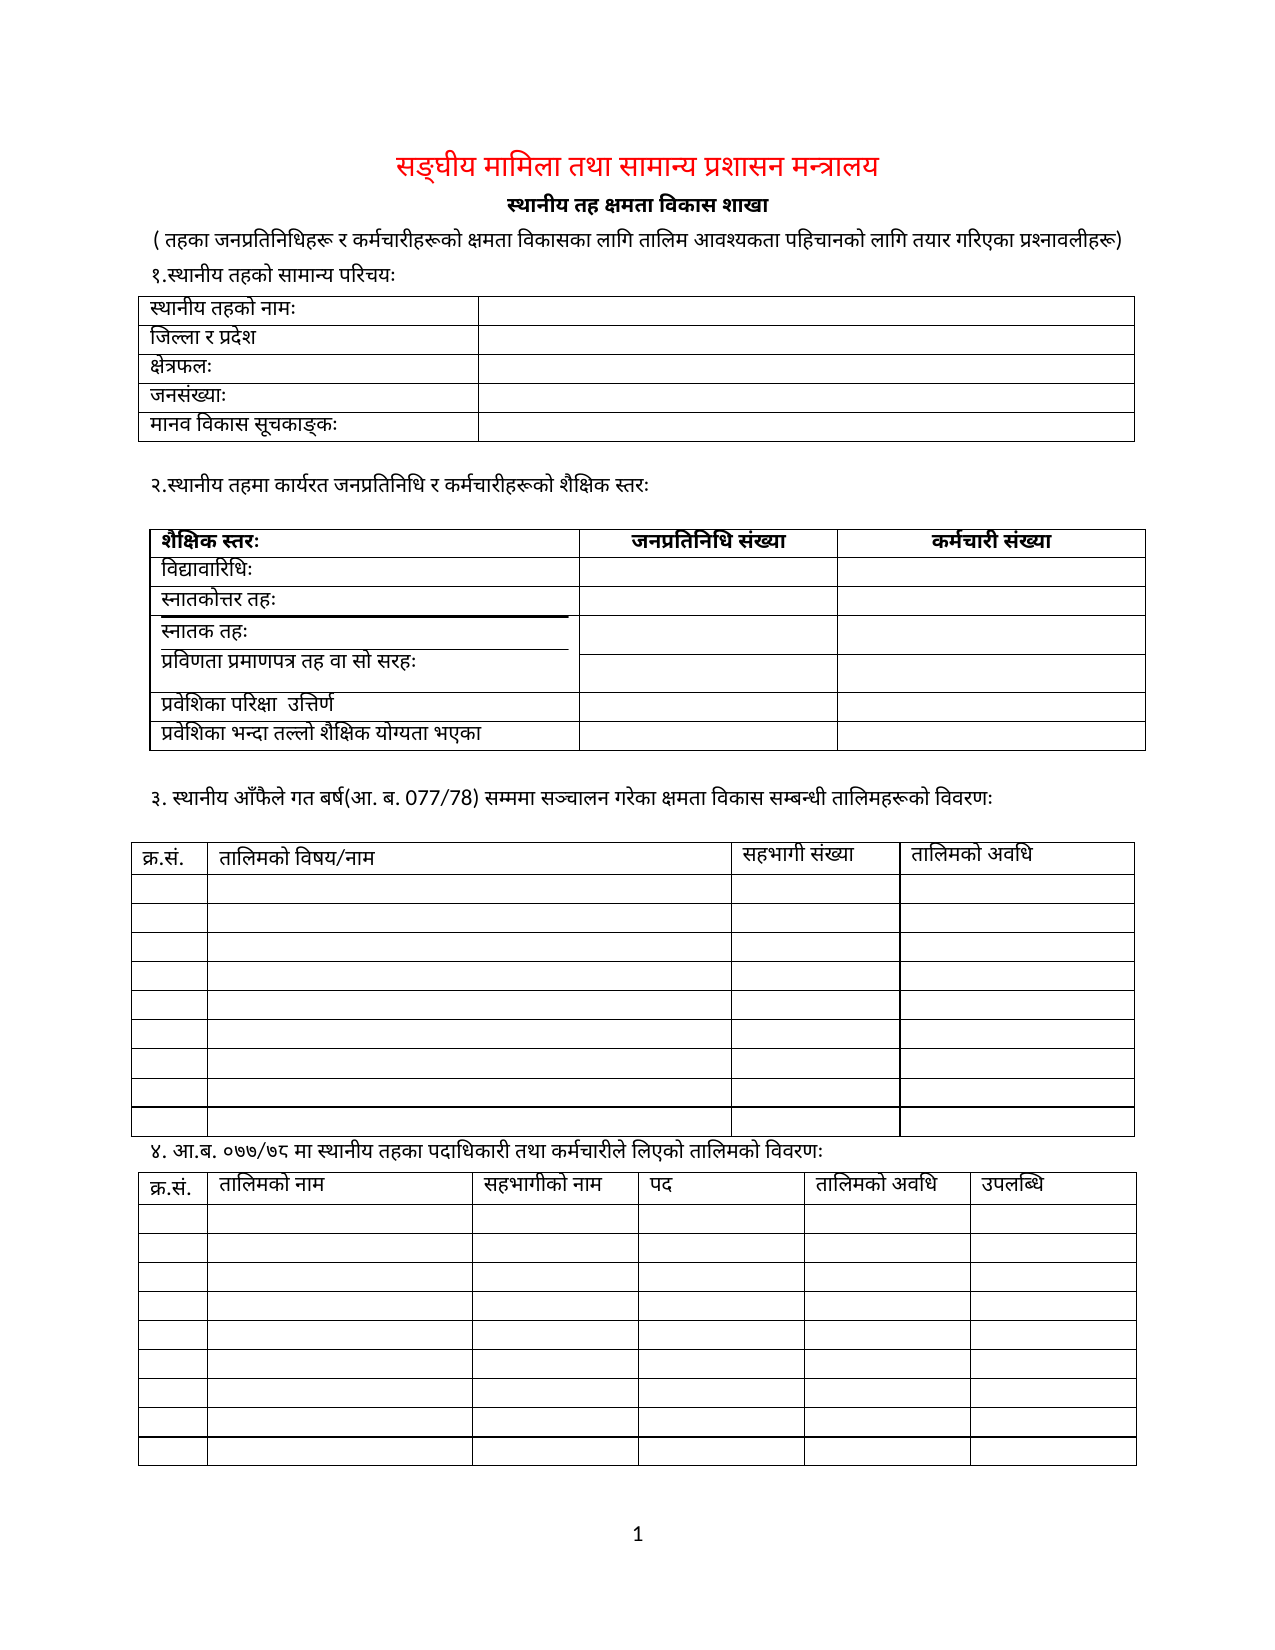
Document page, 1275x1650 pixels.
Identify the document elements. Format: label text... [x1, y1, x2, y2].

table_cell [473, 1321, 638, 1349]
table_cell [805, 1292, 970, 1320]
table_cell [479, 355, 1134, 383]
table_cell [208, 1321, 472, 1349]
table_header तालिमको अवधि [901, 843, 1134, 874]
table_cell [473, 1205, 638, 1233]
table_cell [838, 655, 1145, 692]
table_cell [805, 1408, 970, 1436]
table_cell [732, 1079, 899, 1106]
table_cell [139, 1263, 207, 1291]
table_cell [208, 1379, 472, 1407]
text २.स्थानीय तहमा कार्यरत जनप्रतिनिधि र कर्मचारीहरूको शैक्षिक स्तरः [150, 470, 1125, 501]
table_cell [132, 962, 207, 990]
table_cell [901, 875, 1134, 903]
table_cell [473, 1350, 638, 1378]
table_cell [971, 1234, 1136, 1262]
table_cell [132, 933, 207, 961]
table_cell [473, 1408, 638, 1436]
table_cell [132, 875, 207, 903]
table_cell [639, 1379, 804, 1407]
table_cell [208, 991, 731, 1019]
table_cell [805, 1350, 970, 1378]
table_cell [732, 1108, 899, 1136]
text स्थानीय तह क्षमता विकास शाखा [150, 194, 1125, 221]
table_cell [479, 413, 1134, 441]
table_cell [132, 991, 207, 1019]
table_cell [901, 1020, 1134, 1048]
table_cell [580, 616, 837, 654]
table_cell [971, 1205, 1136, 1233]
table_cell [208, 1263, 472, 1291]
table_cell [732, 991, 899, 1019]
table_cell [208, 1408, 472, 1436]
table_cell [208, 962, 731, 990]
table_cell [208, 1079, 731, 1106]
table_header स्थानीय तहको नामः [139, 297, 478, 325]
table_cell [971, 1292, 1136, 1320]
table_cell [132, 1079, 207, 1106]
table_cell [208, 1292, 472, 1320]
table_cell [473, 1438, 638, 1465]
table_cell मानव विकास सूचकाङ्कः [139, 413, 478, 441]
text सङ्घीय मामिला तथा सामान्य प्रशासन मन्त्रालय [150, 150, 1125, 188]
table_cell [639, 1205, 804, 1233]
table_cell [208, 1205, 472, 1233]
table_cell [132, 1020, 207, 1048]
table_header क्र.सं. [132, 843, 207, 874]
table_cell [639, 1234, 804, 1262]
table_cell [208, 1049, 731, 1077]
table_cell प्रवेशिका भन्दा तल्लो शैक्षिक योग्यता भएका [151, 722, 579, 750]
table_cell [208, 933, 731, 961]
table_header पद [639, 1173, 804, 1204]
table_cell [901, 933, 1134, 961]
table_cell [139, 1408, 207, 1436]
table_cell [139, 1292, 207, 1320]
table_cell [901, 1108, 1134, 1136]
table_cell [805, 1379, 970, 1407]
table_cell [805, 1321, 970, 1349]
text ३. स्थानीय आँफैले गत बर्ष(आ. ब. 077/78) सम्ममा सञ्चालन गरेका क्षमता विकास सम्बन्धी तालिमहरूको विवरणः [150, 783, 1125, 814]
table_cell [732, 1049, 899, 1077]
table_cell [473, 1379, 638, 1407]
table_cell [805, 1438, 970, 1465]
table_cell [732, 1020, 899, 1048]
table_cell [639, 1408, 804, 1436]
table_cell [132, 1049, 207, 1077]
table_cell [580, 722, 837, 750]
text ( तहका जनप्रतिनिधिहरू र कर्मचारीहरूको क्षमता विकासका लागि तालिम आवश्यकता पहिचानको लागि तयार गरिएका प्रश्नावलीहरू) [150, 225, 1125, 256]
table_cell [139, 1205, 207, 1233]
table_cell [732, 875, 899, 903]
table_cell [838, 587, 1145, 615]
table_cell [580, 693, 837, 721]
table_cell [901, 1079, 1134, 1106]
text ४. आ.ब. ०७७/७८ मा स्थानीय तहका पदाधिकारी तथा कर्मचारीले लिएको तालिमको विवरणः [150, 1137, 1125, 1167]
table_cell [639, 1263, 804, 1291]
table_header तालिमको विषय/नाम [208, 843, 731, 874]
text १.स्थानीय तहको सामान्य परिचयः [150, 260, 1125, 291]
table_cell [580, 587, 837, 615]
table_cell [473, 1234, 638, 1262]
table_cell [208, 1108, 731, 1136]
table_header उपलब्धि [971, 1173, 1136, 1204]
table_header जनप्रतिनिधि संख्या [580, 530, 837, 557]
table_cell [901, 962, 1134, 990]
table_cell [838, 616, 1145, 654]
table_cell [139, 1350, 207, 1378]
table_cell [838, 558, 1145, 586]
table_cell [473, 1292, 638, 1320]
table_cell क्षेत्रफलः [139, 355, 478, 383]
table_header सहभागीको नाम [473, 1173, 638, 1204]
table_cell [901, 1049, 1134, 1077]
table_cell [139, 1379, 207, 1407]
table_cell [208, 1234, 472, 1262]
table_cell [971, 1438, 1136, 1465]
table_cell [639, 1292, 804, 1320]
table_cell [132, 904, 207, 932]
table_header तालिमको अवधि [805, 1173, 970, 1204]
table_cell [805, 1263, 970, 1291]
table_header क्र.सं. [139, 1173, 207, 1204]
table_cell [139, 1234, 207, 1262]
table_cell [580, 655, 837, 692]
table_cell [971, 1321, 1136, 1349]
table_cell [208, 875, 731, 903]
table_cell [971, 1379, 1136, 1407]
table_cell [971, 1408, 1136, 1436]
table_cell [639, 1438, 804, 1465]
table_cell [805, 1234, 970, 1262]
table_cell [139, 1438, 207, 1465]
table_cell [639, 1350, 804, 1378]
table_cell [971, 1263, 1136, 1291]
table_cell [838, 722, 1145, 750]
table_cell स्नातक तहः प्रविणता प्रमाणपत्र तह वा सो सरहः [151, 616, 579, 692]
table_cell [208, 1350, 472, 1378]
table_cell जनसंख्याः [139, 384, 478, 412]
table_cell स्नातकोत्तर तहः [151, 587, 579, 615]
table_cell [732, 962, 899, 990]
table_cell प्रवेशिका परिक्षा उत्तिर्ण [151, 693, 579, 721]
table_cell [473, 1263, 638, 1291]
table_cell [805, 1205, 970, 1233]
table_cell [901, 904, 1134, 932]
table_header सहभागी संख्या [732, 843, 899, 874]
table_cell [971, 1350, 1136, 1378]
table_cell [732, 933, 899, 961]
table_cell [838, 693, 1145, 721]
table_cell [732, 904, 899, 932]
table_header [479, 297, 1134, 325]
table_cell [208, 1020, 731, 1048]
table_cell [132, 1108, 207, 1136]
table_header शैक्षिक स्तरः [151, 530, 579, 557]
table_cell [479, 384, 1134, 412]
table_cell [479, 326, 1134, 354]
table_cell [208, 904, 731, 932]
table_cell [639, 1321, 804, 1349]
table_cell [208, 1438, 472, 1465]
table_cell विद्यावारिधिः [151, 558, 579, 586]
table_header तालिमको नाम [208, 1173, 472, 1204]
table_cell [901, 991, 1134, 1019]
table_cell [580, 558, 837, 586]
table_header कर्मचारी संख्या [838, 530, 1145, 557]
table_cell [139, 1321, 207, 1349]
table_cell जिल्ला र प्रदेश [139, 326, 478, 354]
